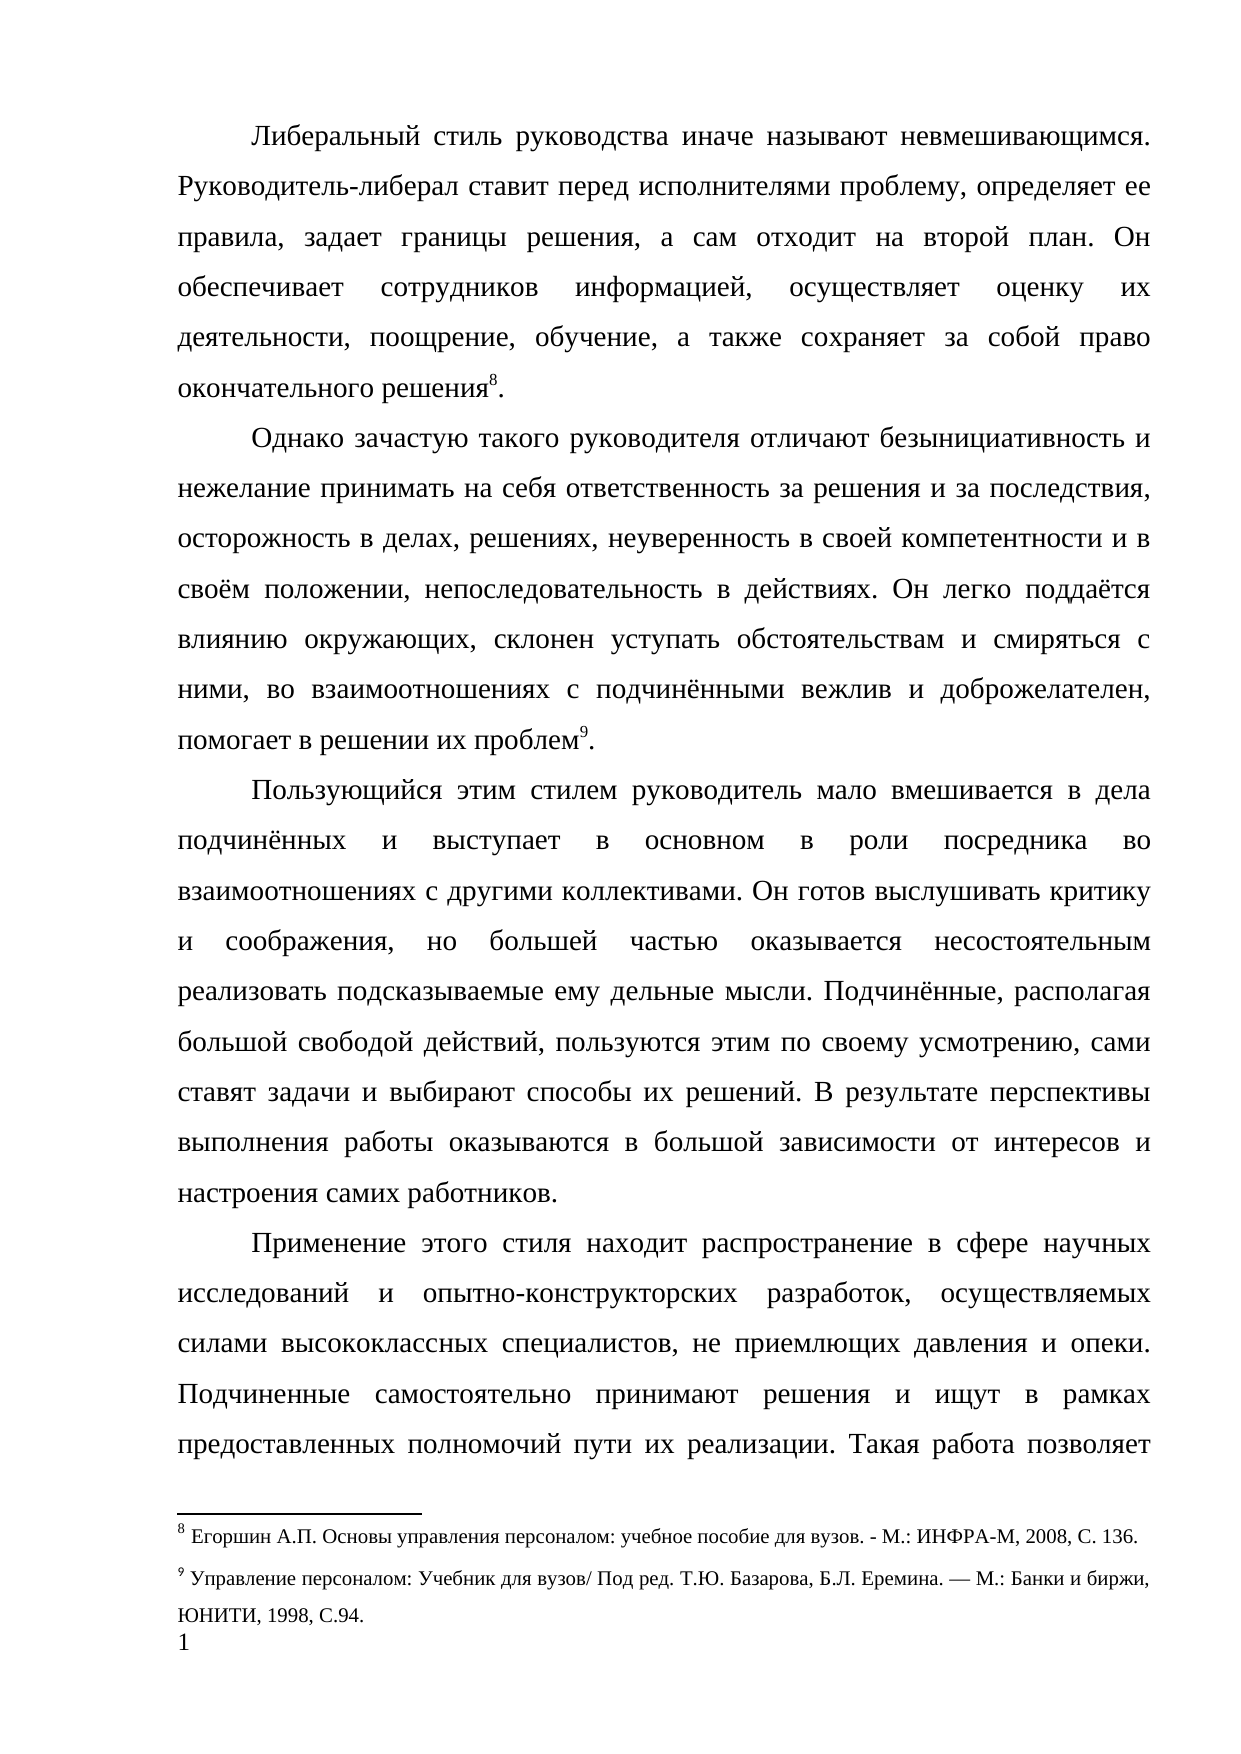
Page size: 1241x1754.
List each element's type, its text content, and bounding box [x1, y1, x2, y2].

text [177, 1225, 1152, 1460]
text Либеральный стиль руководства иначе называют невмешивающимся. Руководитель-либерал ставит перед исполнителями проблему, определяет ее правила, задает границы решения, а сам отходит на второй план. Он обеспечивает сотрудников информацией, осуществляет оценку их деятельности, поощрение, обучение, а также сохраняет за собой право окончательного решения. [177, 118, 1152, 403]
text Однако зачастую такого руководителя отличают безынициативность и нежелание принимать на себя ответственность за решения и за последствия, осторожность в делах, решениях, неуверенность в своей компетентности и в своём положении, непоследовательность в действиях. Он легко поддаётся влиянию окружающих, склонен уступать обстоятельствам и смиряться с ними, во взаимоотношениях с подчинёнными вежлив и доброжелателен, помогает в решении их проблем. [177, 420, 1152, 755]
text Пользующийся этим стилем руководитель мало вмешивается в дела подчинённых и выступает в основном в роли посредника во взаимоотношениях с другими коллективами. Он готов выслушивать критику и соображения, но большей частью оказывается несостоятельным реализовать подсказываемые ему дельные мысли. Подчинённые, располагая большой свободой действий, пользуются этим по своему усмотрению, сами ставят задачи и выбирают способы их решений. В результате перспективы выполнения работы оказываются в большой зависимости от интересов и настроения самих работников. [177, 772, 1152, 1208]
